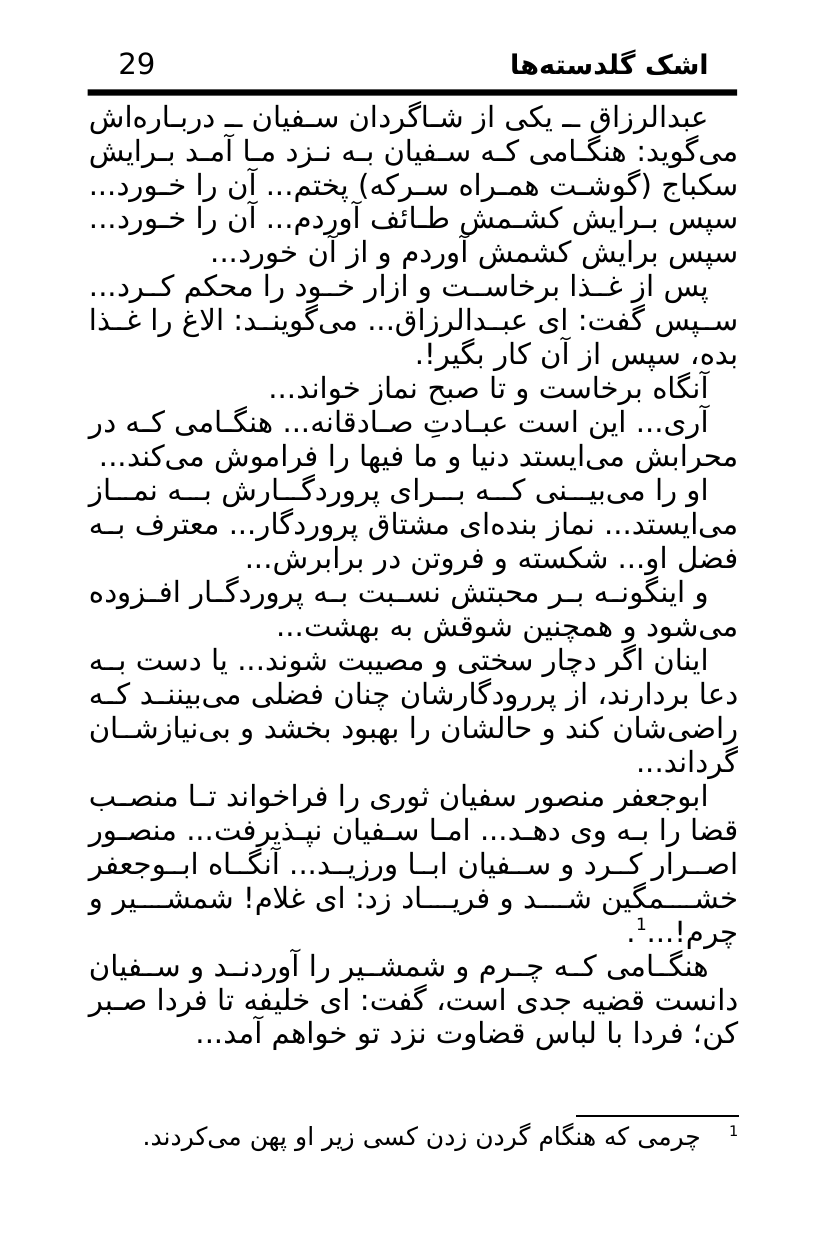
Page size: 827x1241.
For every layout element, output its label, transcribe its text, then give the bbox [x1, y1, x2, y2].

text آنگاه برخاست و تا صبح نماز خواند... [89, 372, 738, 406]
text ابوجعفر منصور سفیان ثوری را فراخواند تا منصب قضا را به وی دهد... اما سفیان نپذیرفت... منصور اصرار کرد و سفیان ابا ورزید... آنگاه ابوجعفر خشمگین شد و فریاد زد: ای غلام! شمشیر و چرم!.... [89, 779, 738, 949]
text پس از غذا برخاست و ازار خود را محکم کرد... سپس گفت: ای عبدالرزاق... می‌گویند: الاغ را غذا بده، سپس از آن کار بگیر!. [89, 270, 738, 372]
text اینان اگر دچار سختی و مصیبت شوند... یا دست به دعا بردارند، از پررودگارشان چنان فضلی می‌بینند که راضی‌شان کند و حالشان را بهبود بخشد و بی‌نیازشان گرداند... [89, 643, 738, 779]
text آری... این است عبادتِ صادقانه... هنگامی که در محرابش می‌ایستد دنیا و ما فیها را فراموش می‌کند... [89, 406, 738, 473]
text هنگامی که چرم و شمشیر را آوردند و سفیان دانست قضیه جدی است، گفت: ای خلیفه تا فردا صبر کن؛ فردا با لباس قضاوت نزد تو خواهم آمد... [89, 949, 738, 1051]
text عبدالرزاق ـ یکی از شاگردان سفیان ـ درباره‌اش می‌گوید: هنگامی که سفیان به نزد ما آمد برایش سکباج (گوشت همراه سرکه) پختم... آن را خورد... سپس برایش کشمش طائف آوردم... آن را خورد... سپس برایش کشمش آوردم و از آن خورد... [89, 100, 738, 270]
text او را می‌بینی که برای پروردگارش به نماز می‌ایستد... نماز بنده‌ای مشتاق پروردگار... معترف به فضل او... شکسته و فروتن در برابرش... [89, 473, 738, 575]
text و اینگونه بر محبتش نسبت به پروردگار افزوده می‌شود و همچنین شوقش به بهشت... [89, 575, 738, 643]
